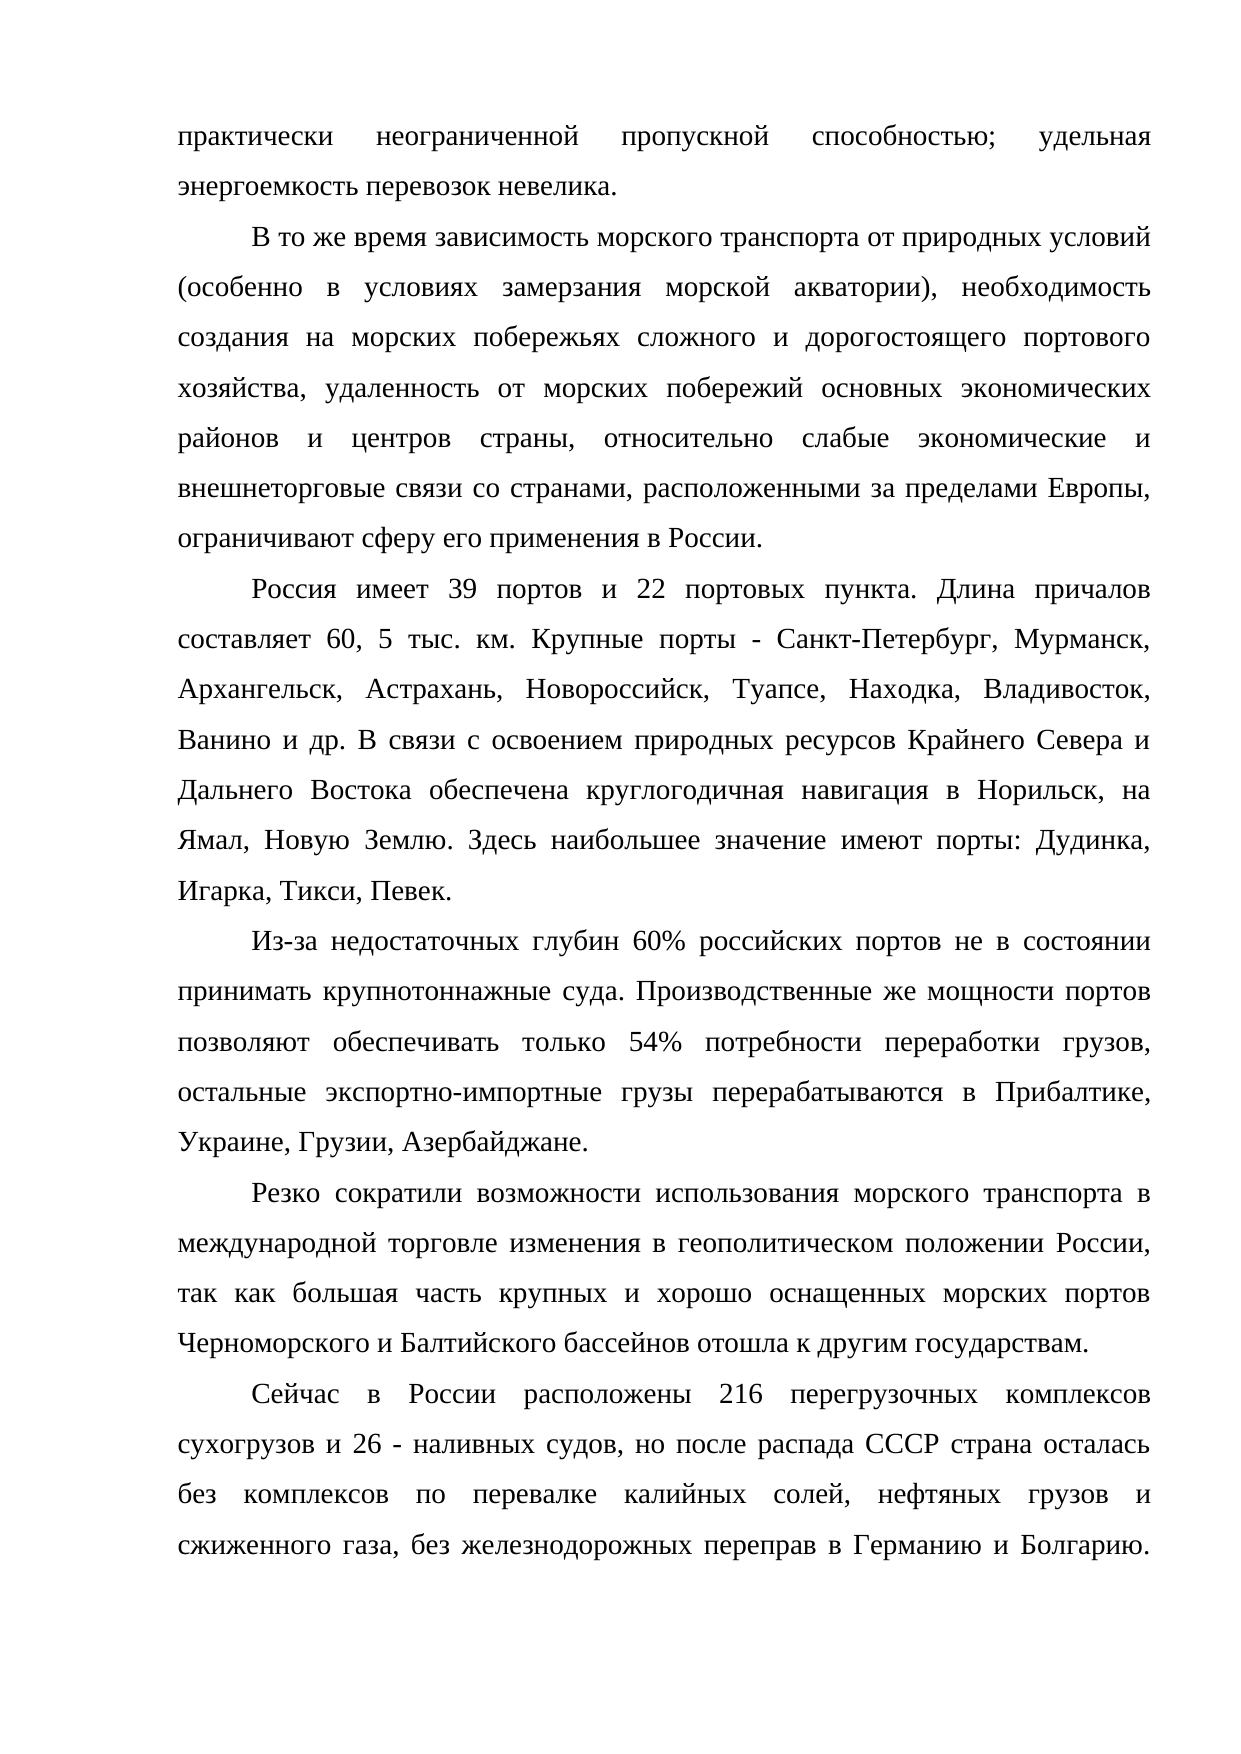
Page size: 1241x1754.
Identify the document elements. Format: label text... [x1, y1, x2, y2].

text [177, 118, 1152, 202]
text Резко сократили возможности использования морского транспорта в международной торговле изменения в геополитическом положении России, так как большая часть крупных и хорошо оснащенных морских портов Черноморского и Балтийского бассейнов отошла к другим государствам. [177, 1175, 1152, 1359]
text В то же время зависимость морского транспорта от природных условий (особенно в условиях замерзания морской акватории), необходимость создания на морских побережьях сложного и дорогостоящего портового хозяйства, удаленность от морских побережий основных экономических районов и центров страны, относительно слабые экономические и внешнеторговые связи со странами, расположенными за пределами Европы, ограничивают сферу его применения в России. [177, 219, 1152, 554]
text Россия имеет 39 портов и 22 портовых пункта. Длина причалов составляет 60, 5 тыс. км. Крупные порты - Санкт-Петербург, Мурманск, Архангельск, Астрахань, Новороссийск, Туапсе, Находка, Владивосток, Ванино и др. В связи с освоением природных ресурсов Крайнего Севера и Дальнего Востока обеспечена круглогодичная навигация в Норильск, на Ямал, Новую Землю. Здесь наибольшее значение имеют порты: Дудинка, Игарка, Тикси, Певек. [177, 571, 1152, 906]
text Из-за недостаточных глубин 60% российских портов не в состоянии принимать крупнотоннажные суда. Производственные же мощности портов позволяют обеспечивать только 54% потребности переработки грузов, остальные экспортно-импортные грузы перерабатываются в Прибалтике, Украине, Грузии, Азербайджане. [177, 923, 1152, 1158]
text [177, 1376, 1152, 1560]
